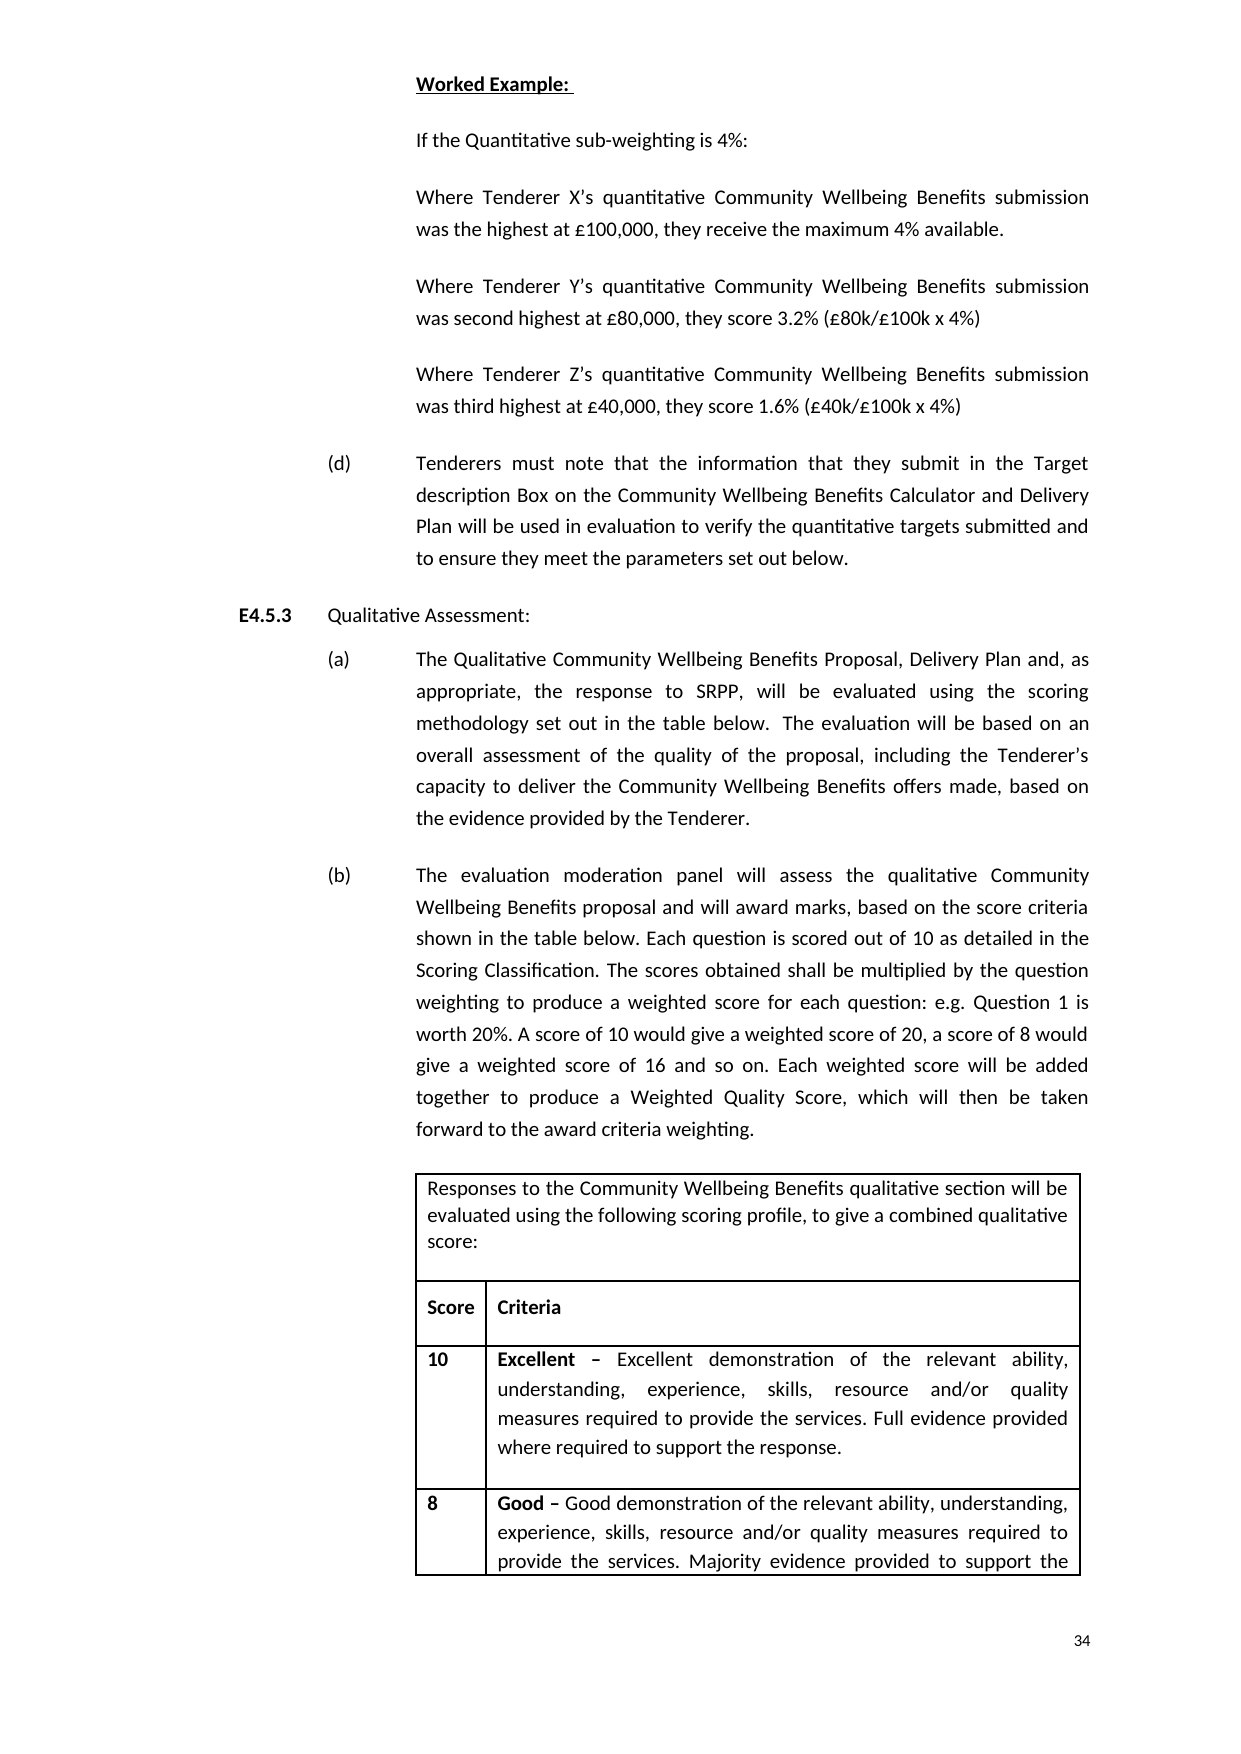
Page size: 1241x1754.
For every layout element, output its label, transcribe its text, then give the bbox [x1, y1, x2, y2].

text The evaluation moderation panel will assess the qualitative Community Wellbeing Benefits proposal and will award marks, based on the score criteria shown in the table below. Each question is scored out of 10 as detailed in the Scoring Classification. The scores obtained shall be multiplied by the question weighting to produce a weighted score for each question: e.g. Question 1 is worth 20%. A score of 10 would give a weighted score of 20, a score of 8 would give a weighted score of 16 and so on. Each weighted score will be added together to produce a Weighted Quality Score, which will then be taken forward to the award criteria weighting. [327, 862, 1090, 1142]
text If the Quantitative sub-weighting is 4%: [416, 128, 1090, 153]
table_cell Criteria [487, 1282, 1079, 1344]
text The Qualitative Community Wellbeing Benefits Proposal, Delivery Plan and, as appropriate, the response to SRPP, will be evaluated using the scoring methodology set out in the table below. The evaluation will be based on an overall assessment of the quality of the proposal, including the Tenderer’s capacity to deliver the Community Wellbeing Benefits offers made, based on the evidence provided by the Tenderer. [327, 646, 1090, 831]
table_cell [487, 1490, 1079, 1574]
text Worked Example: [416, 71, 1090, 96]
table_header Responses to the Community Wellbeing Benefits qualitative section will be evaluated using the following scoring profile, to give a combined qualitative score: [417, 1175, 1079, 1280]
table_cell 10 [417, 1347, 485, 1488]
table_cell 8 [417, 1490, 485, 1574]
subtitle Qualitative Assessment: [239, 602, 1090, 628]
text Tenderers must note that the information that they submit in the Target description Box on the Community Wellbeing Benefits Calculator and Delivery Plan will be used in evaluation to verify the quantitative targets submitted and to ensure they meet the parameters set out below. [327, 450, 1090, 571]
text Where Tenderer Y’s quantitative Community Wellbeing Benefits submission was second highest at £80,000, they score 3.2% (£80k/£100k x 4%) [416, 273, 1090, 330]
table_cell Excellent – Excellent demonstration of the relevant ability, understanding, experience, skills, resource and/or quality measures required to provide the services. Full evidence provided where required to support the response. [487, 1347, 1079, 1488]
text Where Tenderer Z’s quantitative Community Wellbeing Benefits submission was third highest at £40,000, they score 1.6% (£40k/£100k x 4%) [416, 362, 1090, 419]
table_cell Score [417, 1282, 485, 1344]
text Where Tenderer X’s quantitative Community Wellbeing Benefits submission was the highest at £100,000, they receive the maximum 4% available. [416, 184, 1090, 242]
